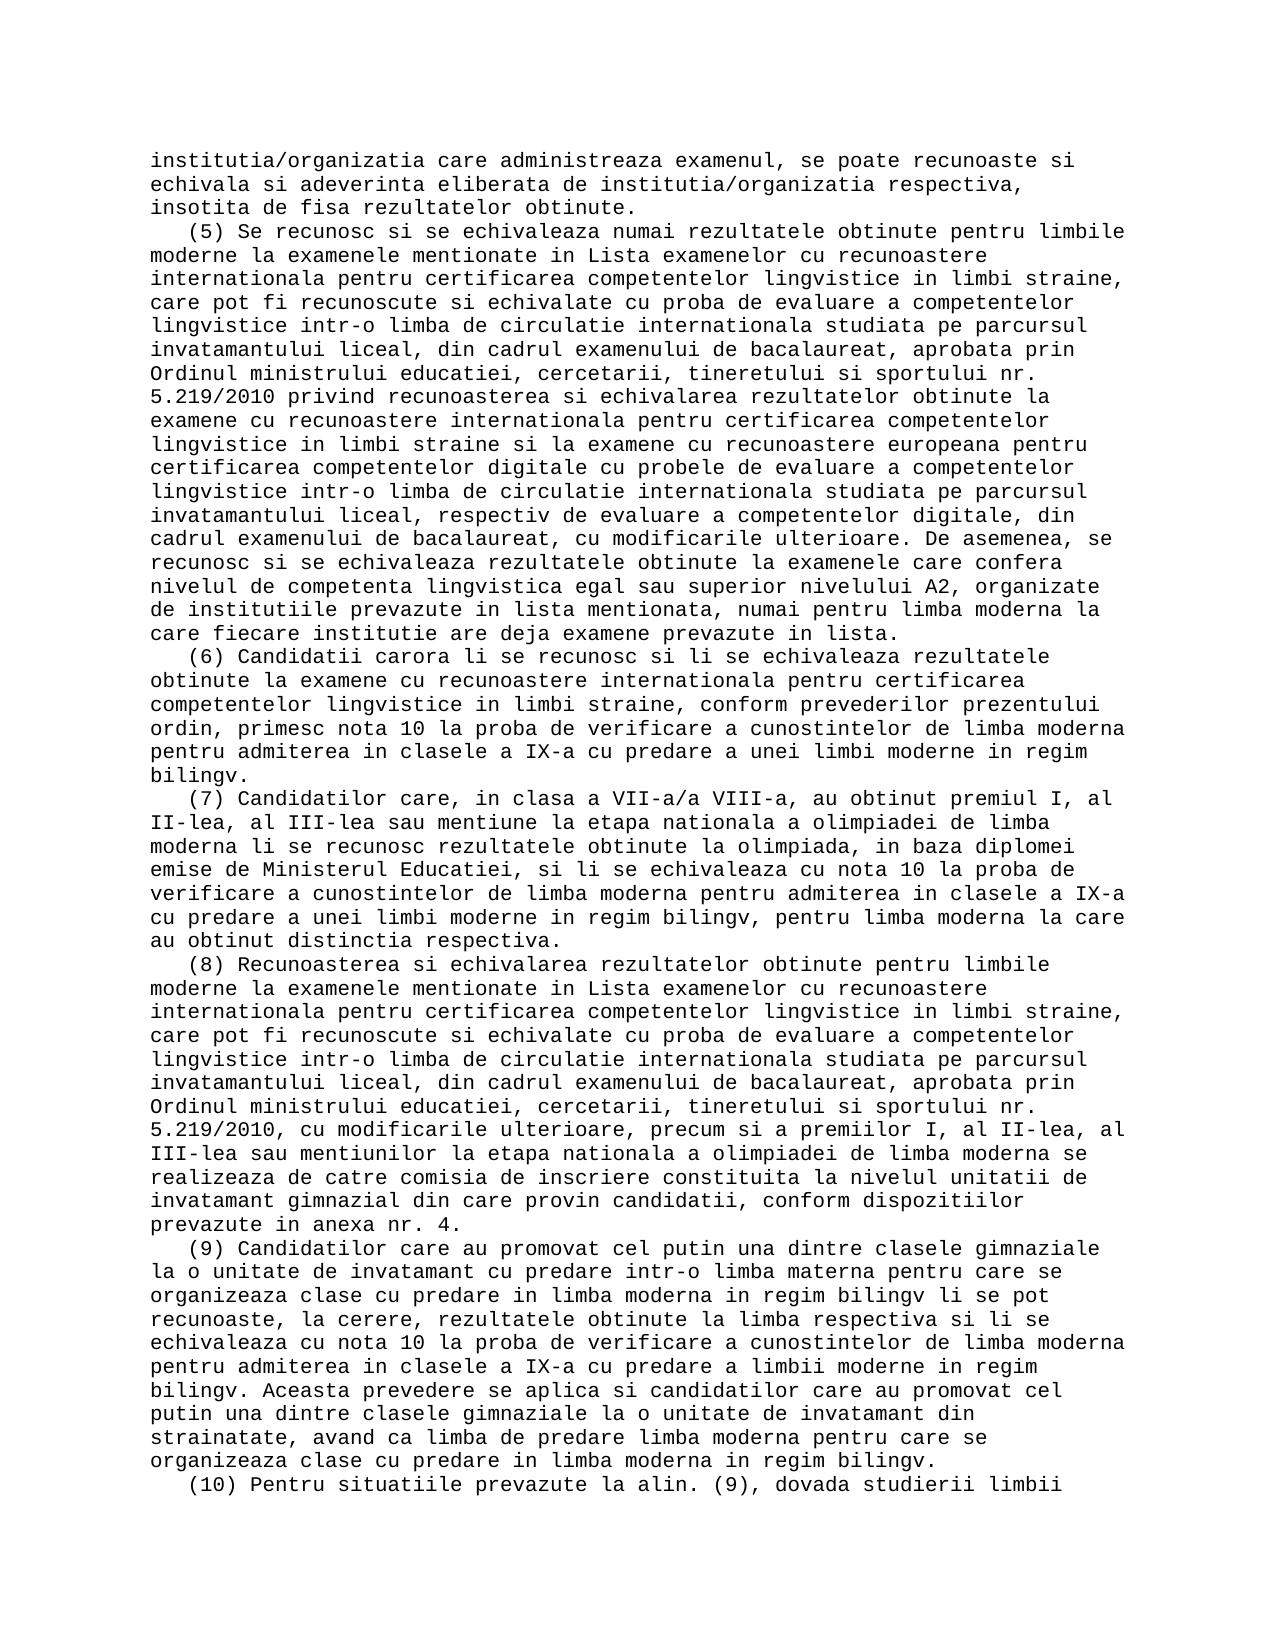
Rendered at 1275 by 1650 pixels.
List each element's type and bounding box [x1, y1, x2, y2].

text [150, 150, 1125, 1498]
